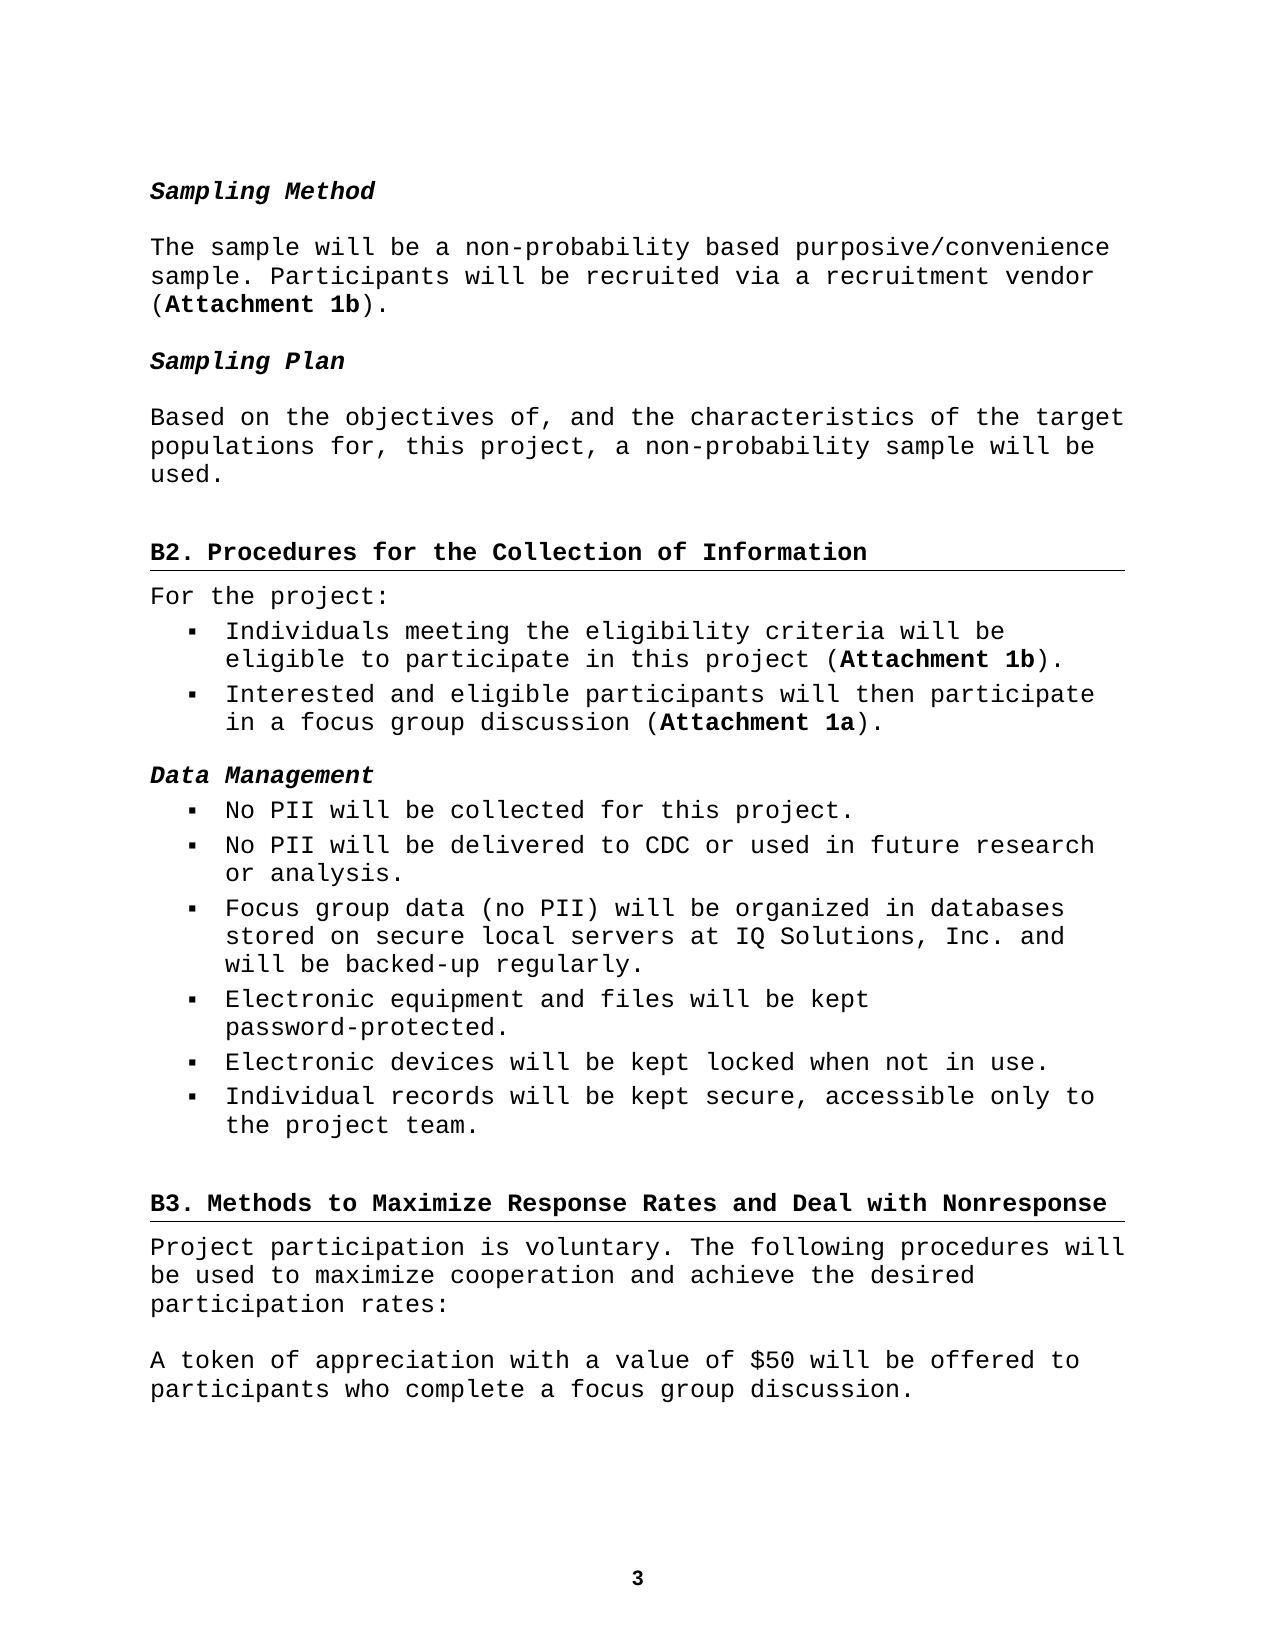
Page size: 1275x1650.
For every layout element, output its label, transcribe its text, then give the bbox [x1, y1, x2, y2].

text Electronic devices will be kept locked when not in use. [187, 1049, 1125, 1078]
text No PII will be collected for this project. [187, 798, 1125, 826]
subtitle Sampling Method [150, 178, 1125, 207]
text A token of appreciation with a value of $50 will be offered to participants who complete a focus group discussion. [150, 1348, 1125, 1404]
subtitle B2. Procedures for the Collection of Information [150, 540, 1125, 570]
text The sample will be a non-probability based purposive/convenience sample. Participants will be recruited via a recruitment vendor (Attachment 1b). [150, 235, 1125, 320]
text Project participation is voluntary. The following procedures will be used to maximize cooperation and achieve the desired participation rates: [150, 1234, 1125, 1319]
text Individual records will be kept secure, accessible only to the project team. [187, 1084, 1125, 1141]
text Individuals meeting the eligibility criteria will be eligible to participate in this project (Attachment 1b). [187, 618, 1125, 675]
text No PII will be delivered to CDC or used in future research or analysis. [187, 832, 1125, 889]
subtitle Data Management [150, 763, 1125, 791]
text Electronic equipment and files will be kept password-protected. [187, 986, 1125, 1043]
subtitle B3. Methods to Maximize Response Rates and Deal with Nonresponse [150, 1191, 1125, 1221]
text For the project: [150, 584, 1125, 612]
text Interested and eligible participants will then participate in a focus group discussion (Attachment 1a). [187, 681, 1125, 738]
text Focus group data (no PII) will be organized in databases stored on secure local servers at IQ Solutions, Inc. and will be backed-up regularly. [187, 895, 1125, 980]
text Based on the objectives of, and the characteristics of the target populations for, this project, a non-probability sample will be used. [150, 405, 1125, 490]
subtitle Sampling Plan [150, 348, 1125, 377]
